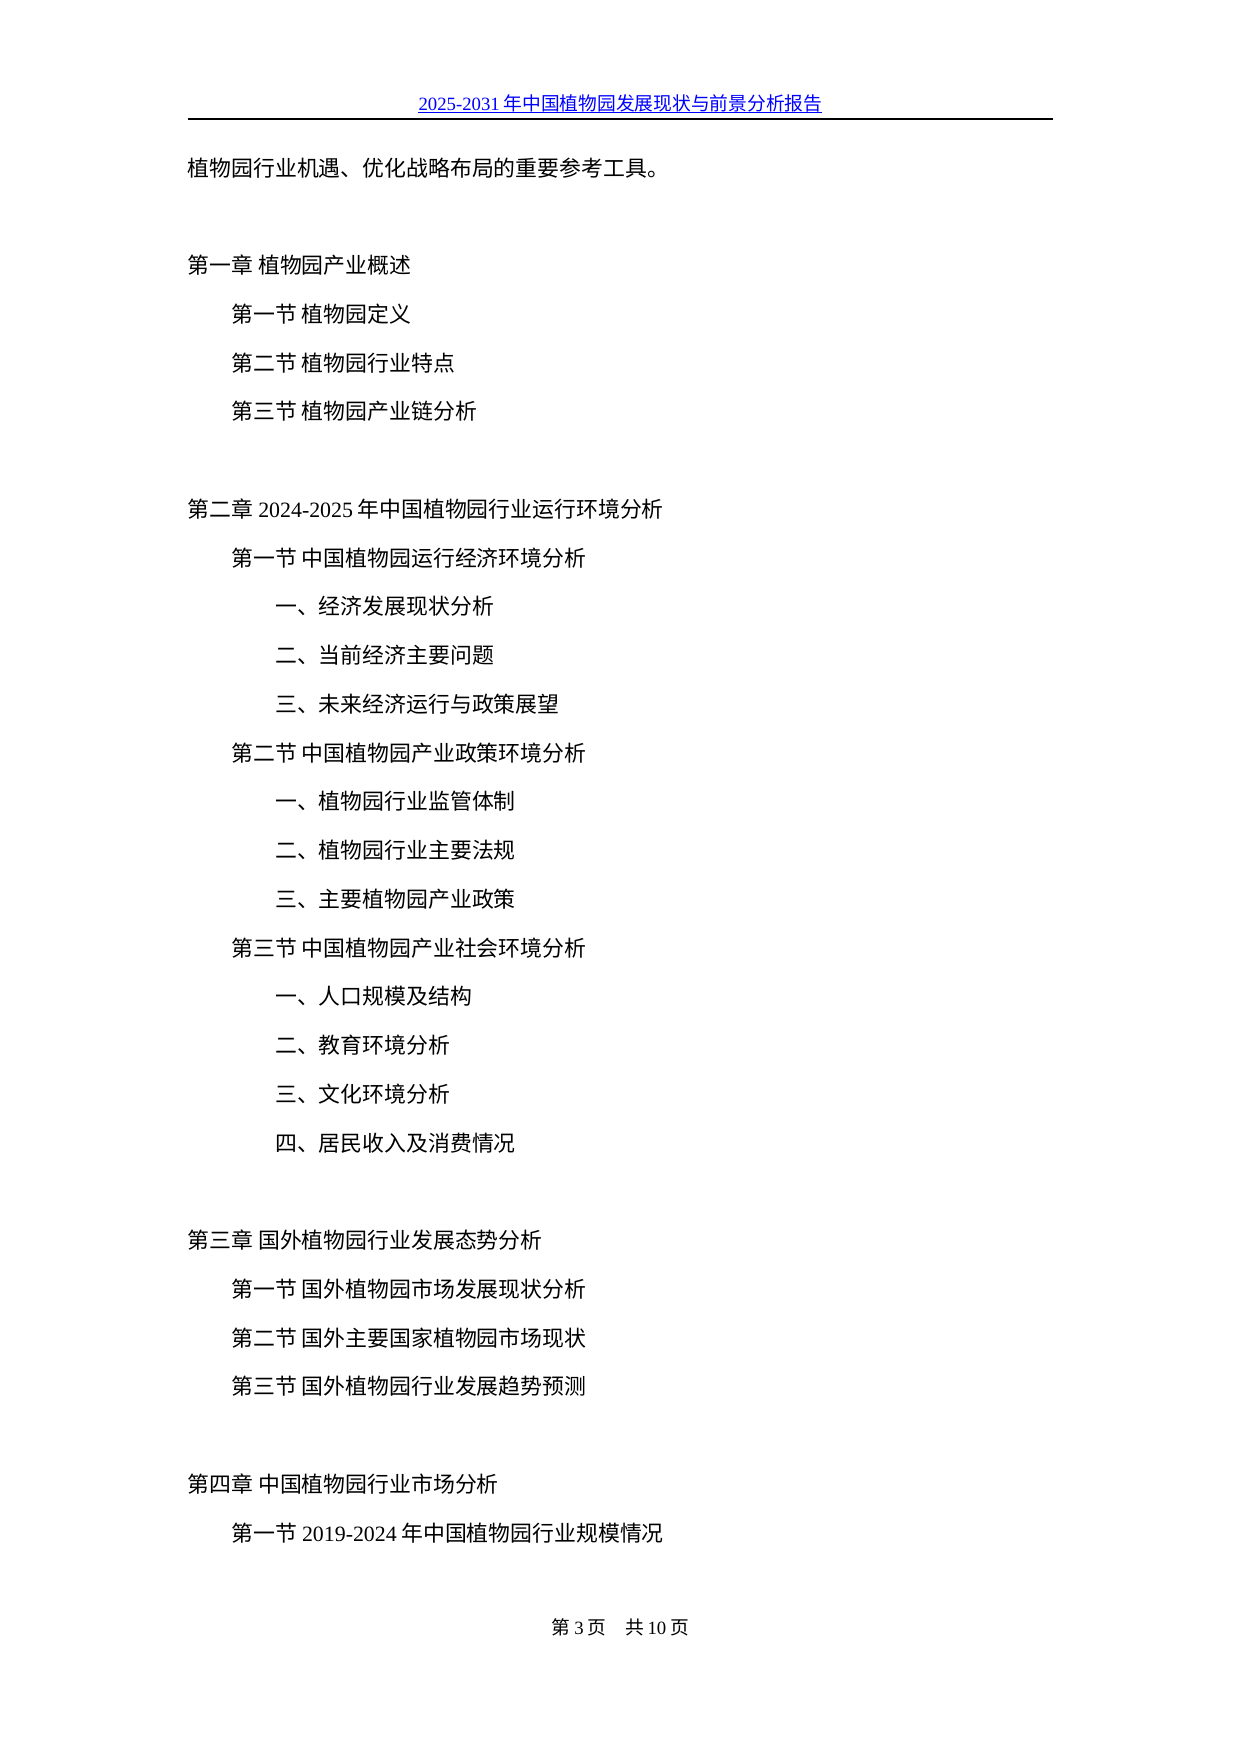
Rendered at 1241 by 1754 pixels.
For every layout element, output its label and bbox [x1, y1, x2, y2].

text [187, 150, 1053, 1548]
